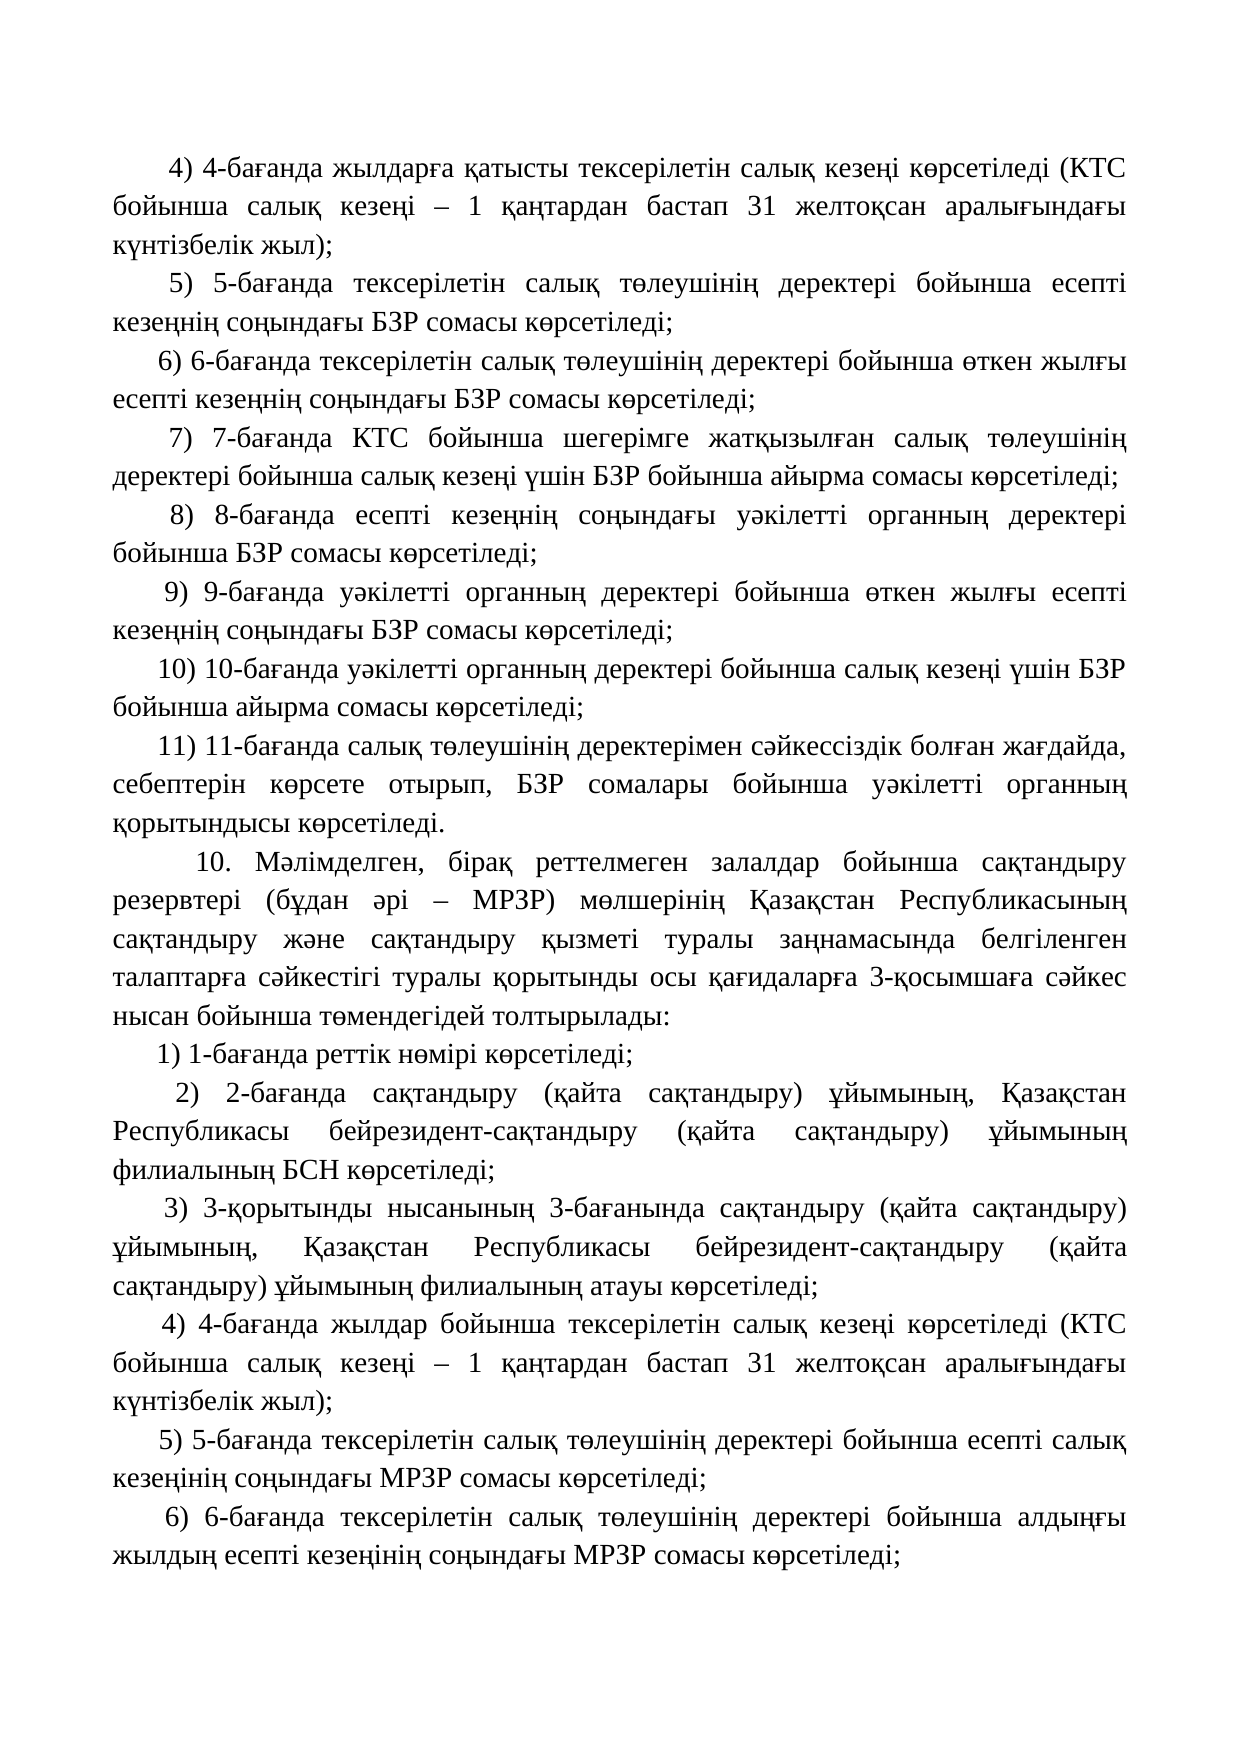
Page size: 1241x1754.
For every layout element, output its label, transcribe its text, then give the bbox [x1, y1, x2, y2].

text 2) 2-бағанда сақтандыру (қайта сақтандыру) ұйымының, Қазақстан Республикасы бейрезидент-сақтандыру (қайта сақтандыру) ұйымының филиалының БСН көрсетіледі; [112, 1075, 1128, 1186]
text 10) 10-бағанда уәкілетті органның деректері бойынша салық кезеңі үшін БЗР бойынша айырма сомасы көрсетіледі; [112, 651, 1128, 723]
text 5) 5-бағанда тексерілетін салық төлеушінің деректері бойынша есепті кезеңнің соңындағы БЗР сомасы көрсетіледі; [112, 266, 1128, 338]
text 4) 4-бағанда жылдар бойынша тексерілетін салық кезеңі көрсетіледі (КТС бойынша салық кезеңі – 1 қаңтардан бастап 31 желтоқсан аралығындағы күнтізбелік жыл); [112, 1306, 1128, 1417]
text 6) 6-бағанда тексерілетін салық төлеушінің деректері бойынша алдыңғы жылдың есепті кезеңінің соңындағы МРЗР сомасы көрсетіледі; [112, 1499, 1128, 1571]
text 4) 4-бағанда жылдарға қатысты тексерілетін салық кезеңі көрсетіледі (КТС бойынша салық кезеңі – 1 қаңтардан бастап 31 желтоқсан аралығындағы күнтізбелік жыл); [112, 150, 1128, 261]
text 7) 7-бағанда КТС бойынша шегерімге жатқызылған салық төлеушінің деректері бойынша салық кезеңі үшін БЗР бойынша айырма сомасы көрсетіледі; [112, 420, 1128, 492]
text 1) 1-бағанда реттік нөмірі көрсетіледі; [112, 1036, 1128, 1070]
text 3) 3-қорытынды нысанының 3-бағанында сақтандыру (қайта сақтандыру) ұйымының, Қазақстан Республикасы бейрезидент-сақтандыру (қайта сақтандыру) ұйымының филиалының атауы көрсетіледі; [112, 1191, 1128, 1301]
text 8) 8-бағанда есепті кезеңнің соңындағы уәкілетті органның деректері бойынша БЗР сомасы көрсетіледі; [112, 497, 1128, 569]
text 5) 5-бағанда тексерілетін салық төлеушінің деректері бойынша есепті салық кезеңінің соңындағы МРЗР сомасы көрсетіледі; [112, 1422, 1128, 1494]
text 9) 9-бағанда уәкілетті органның деректері бойынша өткен жылғы есепті кезеңнің соңындағы БЗР сомасы көрсетіледі; [112, 574, 1128, 646]
text 10. Мәлімделген, бірақ реттелмеген залалдар бойынша сақтандыру резервтері (бұдан әрі – МРЗР) мөлшерінің Қазақстан Республикасының сақтандыру және сақтандыру қызметі туралы заңнамасында белгіленген талаптарға сәйкестігі туралы қорытынды осы қағидаларға 3-қосымшаға сәйкес нысан бойынша төмендегідей толтырылады: [112, 844, 1128, 1031]
text 6) 6-бағанда тексерілетін салық төлеушінің деректері бойынша өткен жылғы есепті кезеңнің соңындағы БЗР сомасы көрсетіледі; [112, 343, 1128, 415]
text 11) 11-бағанда салық төлеушінің деректерімен сәйкессіздік болған жағдайда, себептерін көрсете отырып, БЗР сомалары бойынша уәкілетті органның қорытындысы көрсетіледі. [112, 728, 1128, 839]
